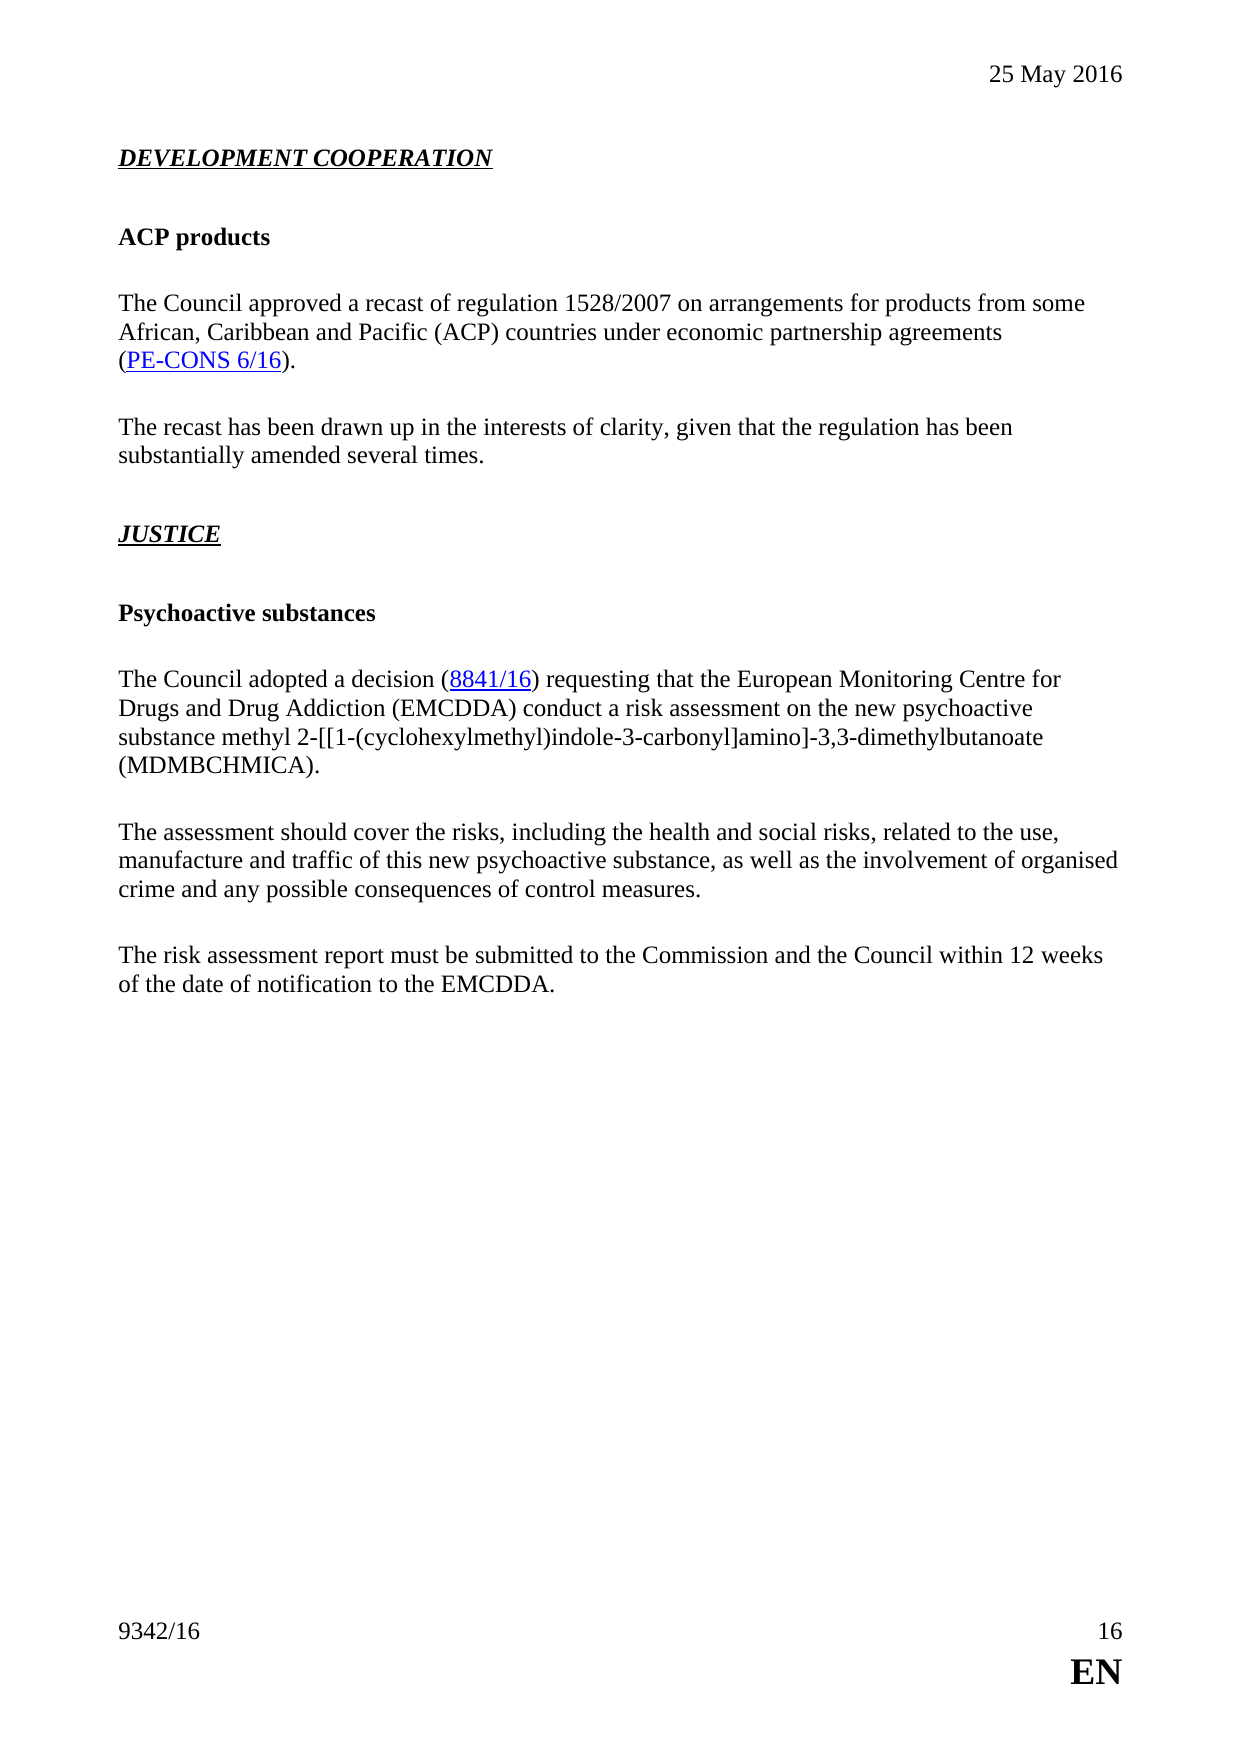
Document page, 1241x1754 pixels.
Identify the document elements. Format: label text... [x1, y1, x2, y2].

text The Council adopted a decision (8841/16) requesting that the European Monitoring Centre for Drugs and Drug Addiction (EMCDDA) conduct a risk assessment on the new psychoactive substance methyl 2-[[1-(cyclohexylmethyl)indole-3-carbonyl]amino]-3,3-dimethylbutanoate (MDMBCHMICA). [118, 664, 1122, 779]
text The risk assessment report must be submitted to the Commission and the Council within 12 weeks of the date of notification to the EMCDDA. [118, 941, 1122, 998]
text The Council approved a recast of regulation 1528/2007 on arrangements for products from some African, Caribbean and Pacific (ACP) countries under economic partnership agreements (PE-CONS 6/16). [118, 288, 1122, 374]
text The assessment should cover the risks, including the health and social risks, related to the use, manufacture and traffic of this new psychoactive substance, as well as the involvement of organised crime and any possible consequences of control measures. [118, 817, 1122, 903]
text The recast has been drawn up in the interests of clarity, given that the regulation has been substantially amended several times. [118, 412, 1122, 469]
text ACP products [118, 222, 1122, 251]
text Psychoactive substances [118, 598, 1122, 627]
text DEVELOPMENT COOPERATION [118, 143, 1122, 172]
text JUSTICE [118, 519, 1122, 548]
